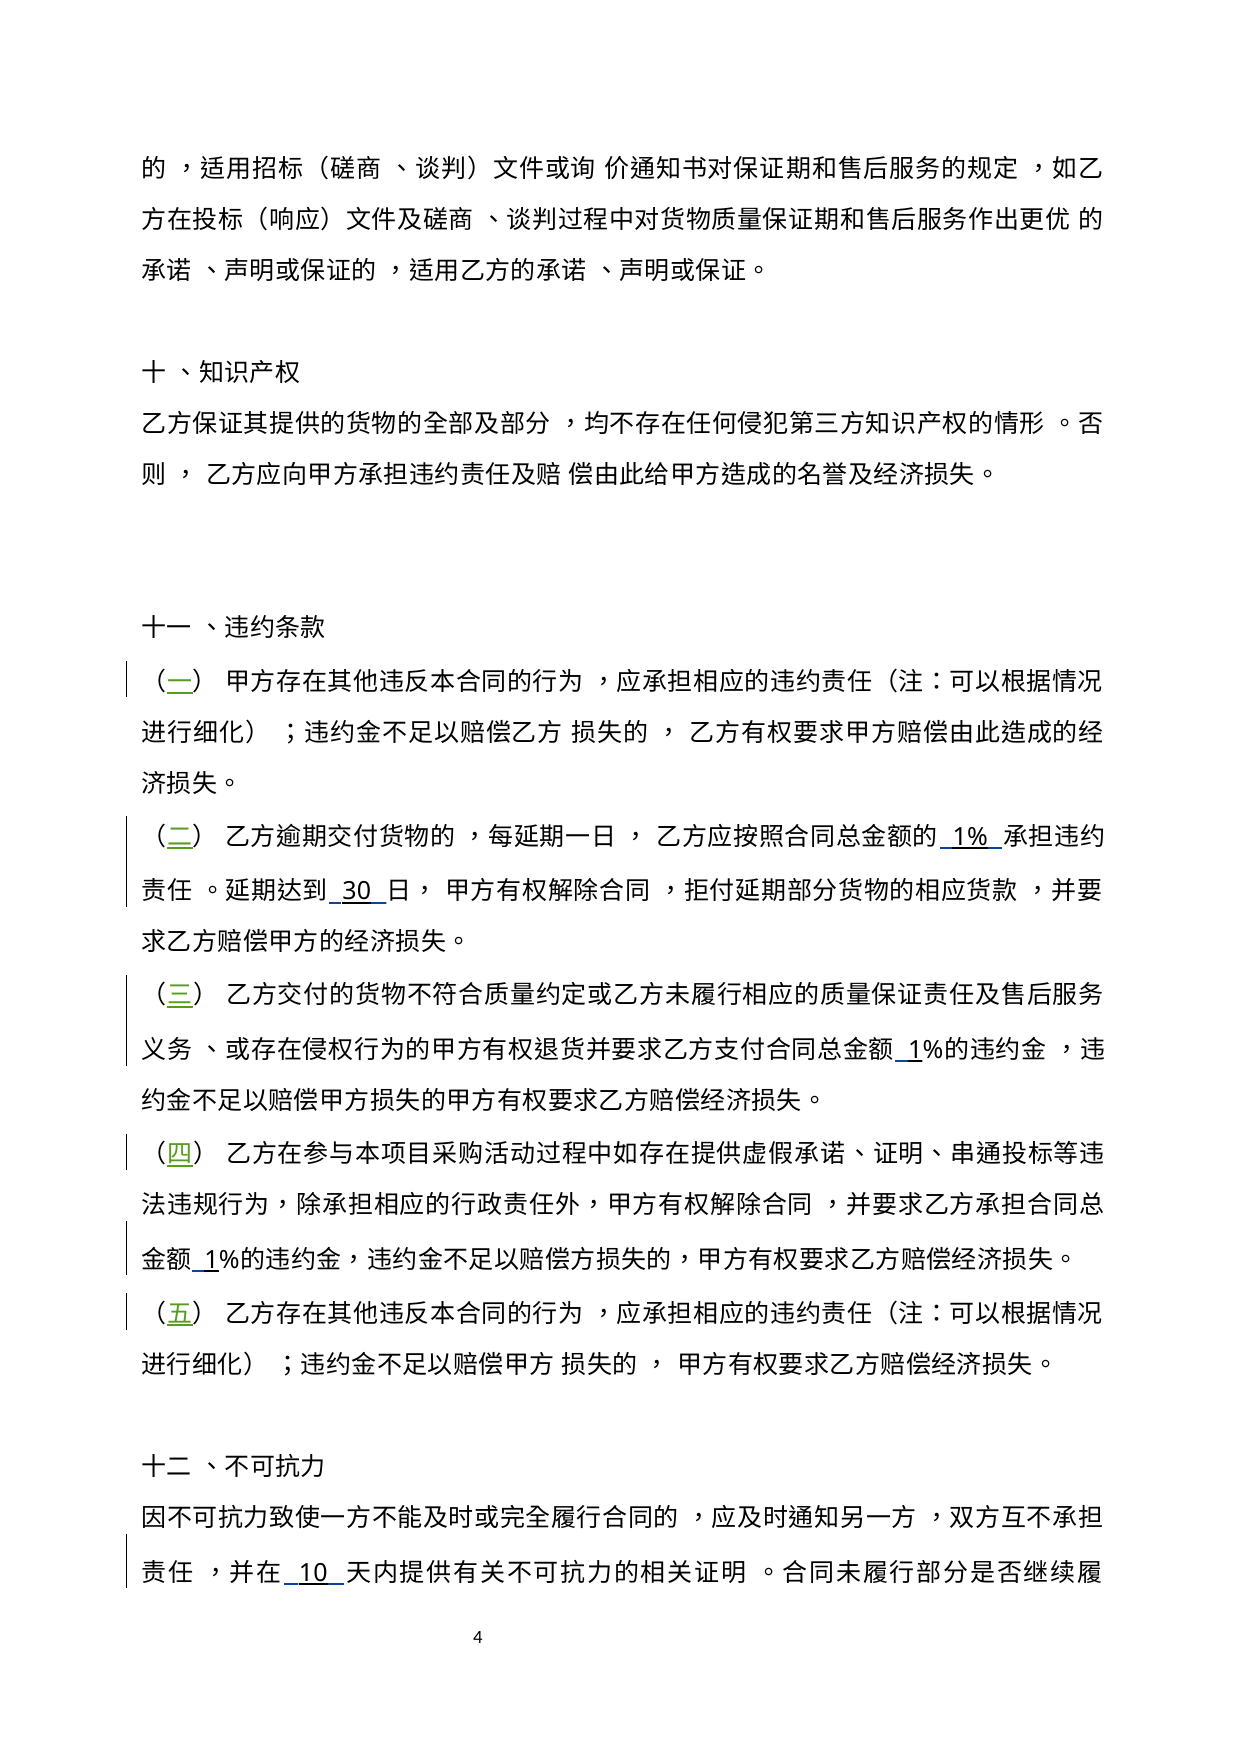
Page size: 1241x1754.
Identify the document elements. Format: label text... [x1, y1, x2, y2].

text （） 乙方逾期交付货物的 ，每延期一日 ， 乙方应按照合同总金额的1%承担违约责任 。延期达到30日， 甲方有权解除合同 ，拒付延期部分货物的相应货款 ，并要求乙方赔偿甲方的经济损失。 [141, 816, 1105, 958]
text （） 乙方交付的货物不符合质量约定或乙方未履行相应的质量保证责任及售后服务义务 、或存在侵权行为的甲方有权退货并要求乙方支付合同总金额1%的违约金 ，违约金不足以赔偿甲方损失的甲方有权要求乙方赔偿经济损失。 [141, 975, 1105, 1117]
text 十二 、不可抗力 [141, 1449, 1105, 1483]
text 十一 、违约条款 [141, 610, 1105, 644]
text （） 乙方在参与本项目采购活动过程中如存在提供虚假承诺、证明、串通投标等违法违规行为，除承担相应的行政责任外，甲方有权解除合同 ，并要求乙方承担合同总金额1%的违约金，违约金不足以赔偿方损失的，甲方有权要求乙方赔偿经济损失。 [141, 1134, 1105, 1275]
text （） 甲方存在其他违反本合同的行为 ，应承担相应的违约责任（注：可以根据情况进行细化） ；违约金不足以赔偿乙方 损失的 ， 乙方有权要求甲方赔偿由此造成的经济损失。 [141, 661, 1105, 799]
text （） 乙方存在其他违反本合同的行为 ，应承担相应的违约责任（注：可以根据情况进行细化） ；违约金不足以赔偿甲方 损失的 ， 甲方有权要求乙方赔偿经济损失。 [141, 1293, 1105, 1381]
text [141, 151, 1105, 287]
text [141, 1500, 1105, 1588]
text 乙方保证其提供的货物的全部及部分 ，均不存在任何侵犯第三方知识产权的情形 。否则 ， 乙方应向甲方承担违约责任及赔 偿由此给甲方造成的名誉及经济损失。 [141, 406, 1105, 491]
text 十 、知识产权 [141, 355, 1105, 389]
